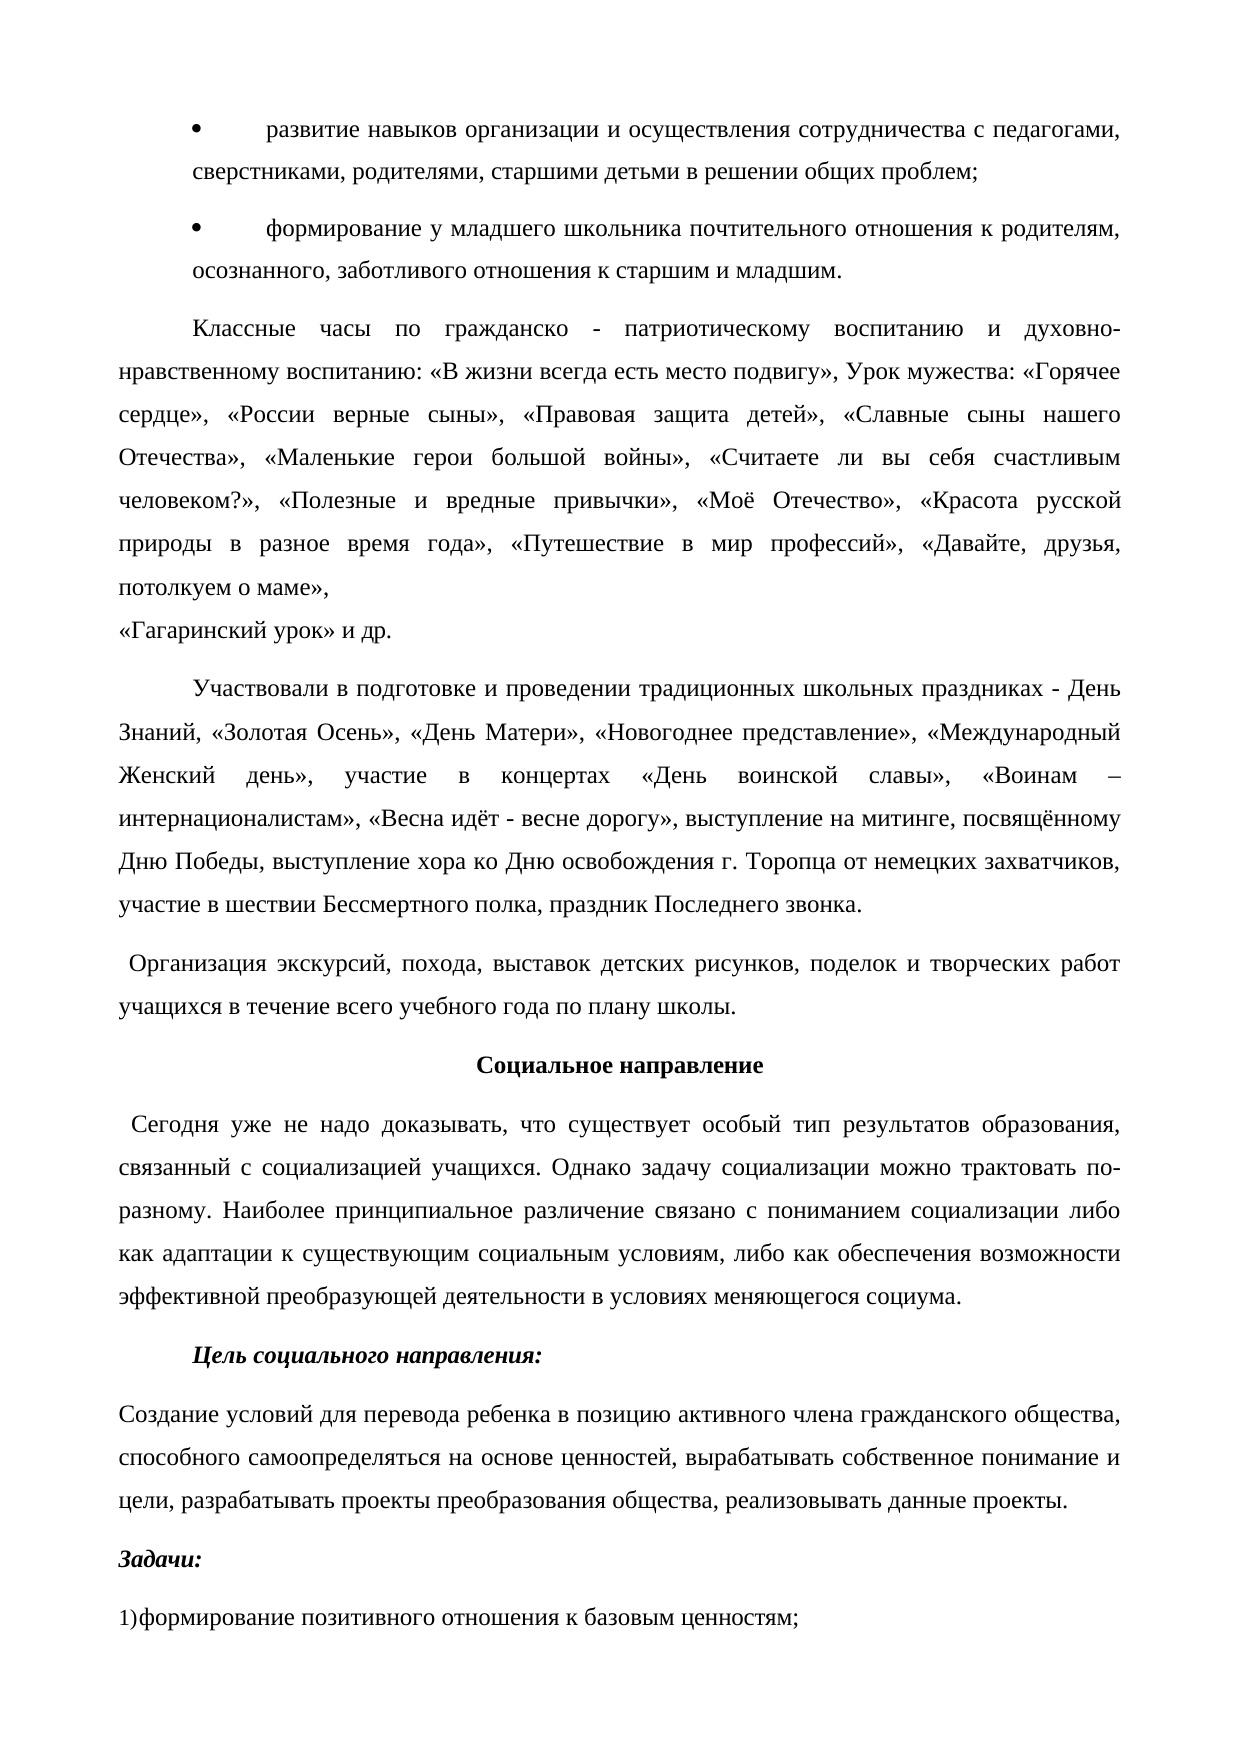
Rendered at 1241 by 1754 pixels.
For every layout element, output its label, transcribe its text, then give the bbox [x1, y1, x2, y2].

text Участвовали в подготовке и проведении традиционных школьных праздниках - День Знаний, «Золотая Осень», «День Матери», «Новогоднее представление», «Международный Женский день», участие в концертах «День воинской славы», «Воинам – интернационалистам», «Весна идёт - весне дорогу», выступление на митинге, посвящённому Дню Победы, выступление хора ко Дню освобождения г. Торопца от немецких захватчиков, участие в шествии Бессмертного полка, праздник Последнего звонка. [118, 673, 1122, 918]
list формирование позитивного отношения к базовым ценностям; [118, 1602, 1137, 1631]
text Классные часы по гражданско - патриотическому воспитанию и духовно- нравственному воспитанию: «В жизни всегда есть место подвигу», Урок мужества: «Горячее сердце», «России верные сыны», «Правовая защита детей», «Славные сыны нашего Отечества», «Маленькие герои большой войны», «Считаете ли вы себя счастливым человеком?», «Полезные и вредные привычки», «Моё Отечество», «Красота русской природы в разное время года», «Путешествие в мир профессий», «Давайте, друзья, потолкуем о маме», [118, 313, 1122, 600]
subtitle Задачи: [118, 1544, 1137, 1572]
list развитие навыков организации и осуществления сотрудничества с педагогами, сверстниками, родителями, старшими детьми в решении общих проблем; [192, 114, 1122, 185]
text Создание условий для перевода ребенка в позицию активного члена гражданского общества, способного самоопределяться на основе ценностей, вырабатывать собственное понимание и цели, разрабатывать проекты преобразования общества, реализовывать данные проекты. [118, 1399, 1121, 1514]
subtitle Социальное направление [476, 1050, 1137, 1079]
text Организация экскурсий, похода, выставок детских рисунков, поделок и творческих работ учащихся в течение всего учебного года по плану школы. [118, 948, 1121, 1020]
list формирование у младшего школьника почтительного отношения к родителям, осознанного, заботливого отношения к старшим и младшим. [192, 213, 1121, 283]
subtitle Цель социального направления: [192, 1340, 1137, 1369]
text «Гагаринский урок» и др. [118, 615, 1137, 643]
text Сегодня уже не надо доказывать, что существует особый тип результатов образования, связанный с социализацией учащихся. Однако задачу социализации можно трактовать по- разному. Наиболее принципиальное различение связано с пониманием социализации либо как адаптации к существующим социальным условиям, либо как обеспечения возможности эффективной преобразующей деятельности в условиях меняющегося социума. [118, 1109, 1122, 1310]
